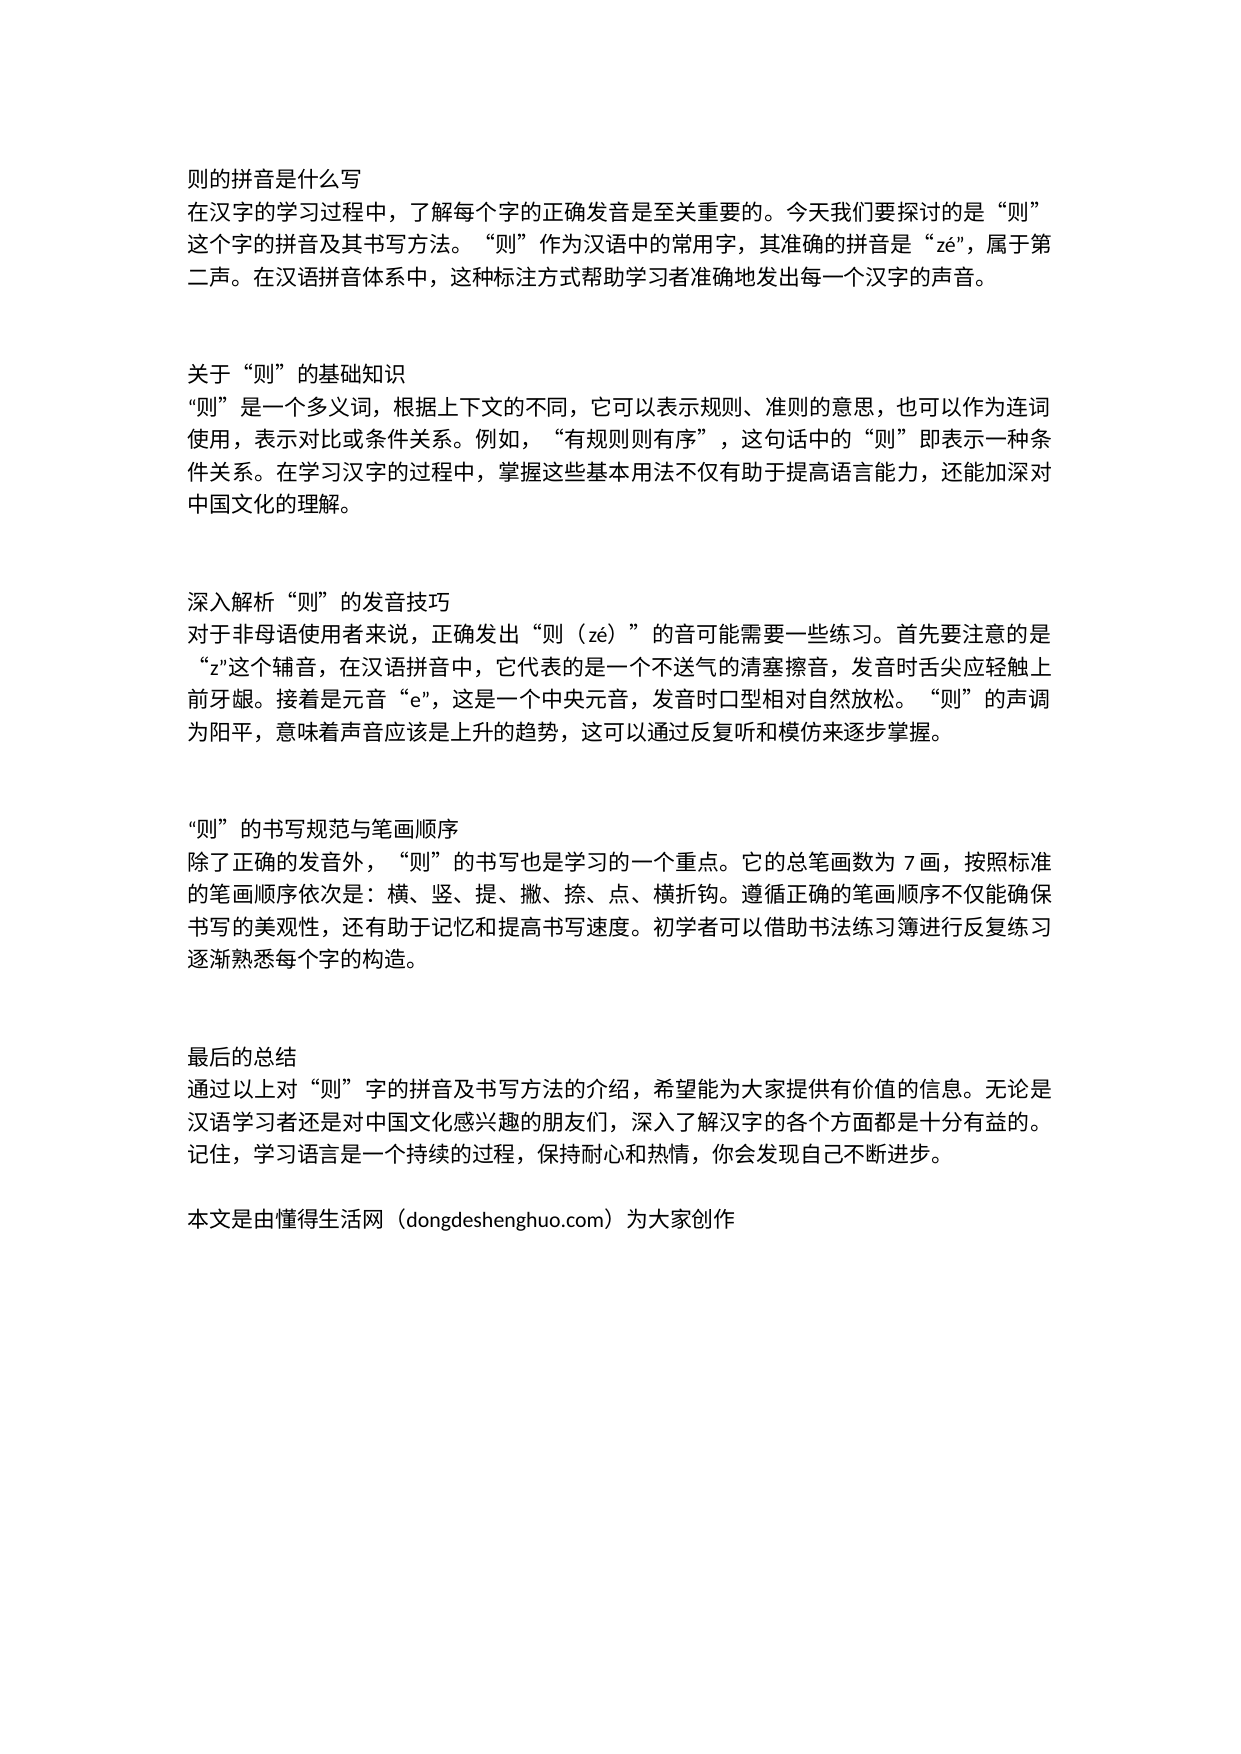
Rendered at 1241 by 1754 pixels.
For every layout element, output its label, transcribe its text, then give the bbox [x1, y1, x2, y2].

text 对于非母语使用者来说，正确发出“则（zé）”的音可能需要一些练习。首先要注意的是“z”这个辅音，在汉语拼音中，它代表的是一个不送气的清塞擦音，发音时舌尖应轻触上前牙龈。接着是元音“e”，这是一个中央元音，发音时口型相对自然放松。“则”的声调为阳平，意味着声音应该是上升的趋势，这可以通过反复听和模仿来逐步掌握。 [187, 617, 1053, 747]
text “则”的书写规范与笔画顺序 [187, 812, 1053, 844]
text 通过以上对“则”字的拼音及书写方法的介绍，希望能为大家提供有价值的信息。无论是汉语学习者还是对中国文化感兴趣的朋友们，深入了解汉字的各个方面都是十分有益的。记住，学习语言是一个持续的过程，保持耐心和热情，你会发现自己不断进步。 [187, 1072, 1053, 1169]
text 关于“则”的基础知识 [187, 357, 1053, 389]
text 在汉字的学习过程中，了解每个字的正确发音是至关重要的。今天我们要探讨的是“则”这个字的拼音及其书写方法。“则”作为汉语中的常用字，其准确的拼音是“zé”，属于第二声。在汉语拼音体系中，这种标注方式帮助学习者准确地发出每一个汉字的声音。 [187, 194, 1053, 292]
text 除了正确的发音外，“则”的书写也是学习的一个重点。它的总笔画数为7画，按照标准的笔画顺序依次是：横、竖、提、撇、捺、点、横折钩。遵循正确的笔画顺序不仅能确保书写的美观性，还有助于记忆和提高书写速度。初学者可以借助书法练习簿进行反复练习，逐渐熟悉每个字的构造。 [187, 844, 1053, 974]
text 则的拼音是什么写 [187, 162, 1053, 194]
text 最后的总结 [187, 1039, 1053, 1072]
text 深入解析“则”的发音技巧 [187, 584, 1053, 617]
text “则”是一个多义词，根据上下文的不同，它可以表示规则、准则的意思，也可以作为连词使用，表示对比或条件关系。例如，“有规则则有序”，这句话中的“则”即表示一种条件关系。在学习汉字的过程中，掌握这些基本用法不仅有助于提高语言能力，还能加深对中国文化的理解。 [187, 389, 1053, 519]
text 本文是由懂得生活网（dongdeshenghuo.com）为大家创作 [187, 1202, 1053, 1234]
